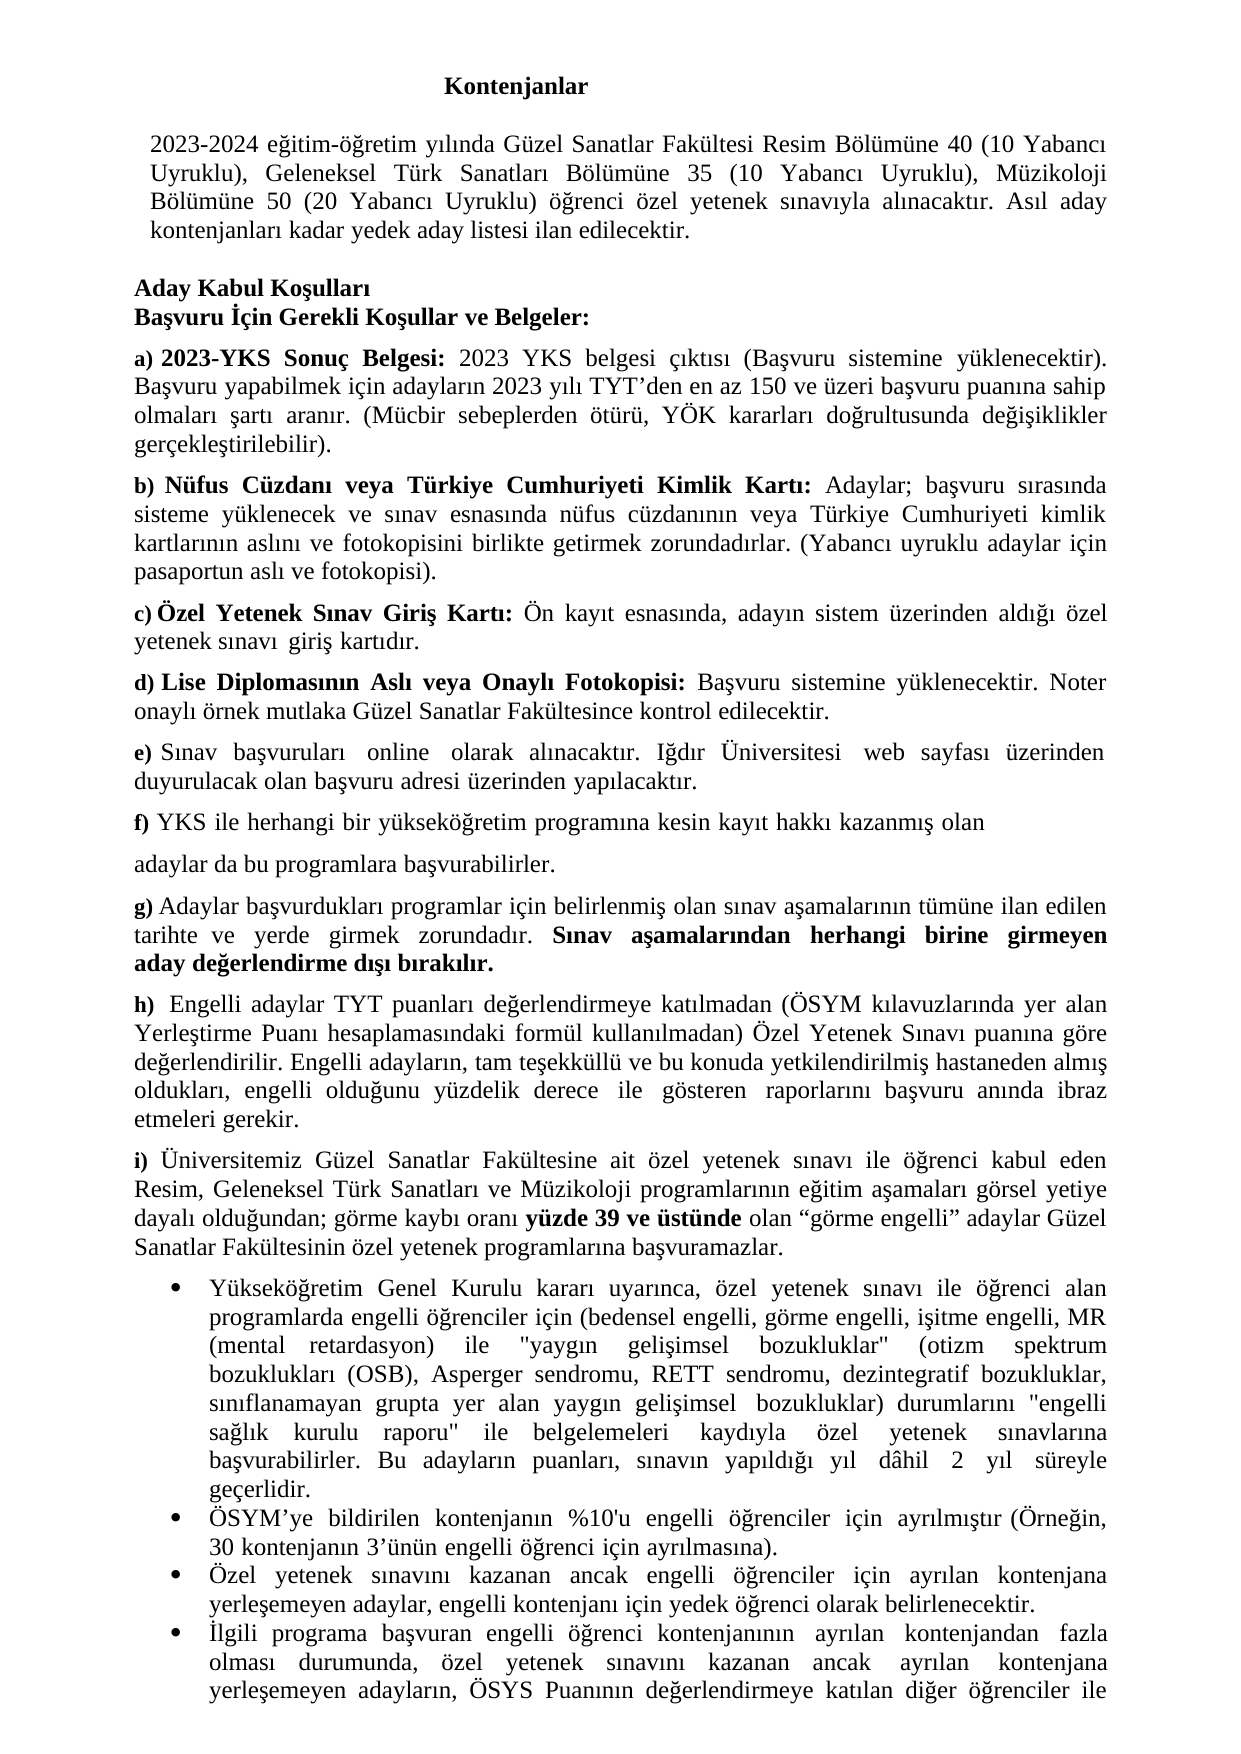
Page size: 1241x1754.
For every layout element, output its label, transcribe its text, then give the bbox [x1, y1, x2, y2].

list ÖSYM’ye bildirilen kontenjanın %10'u engelli öğrenciler için ayrılmıştır (Örneğin, 30 kontenjanın 3’ünün engelli öğrenci için ayrılmasına). [171, 1503, 1107, 1560]
list Sınav başvuruları online olarak alınacaktır. Iğdır Üniversitesi web sayfası üzerinden duyurulacak olan başvuru adresi üzerinden yapılacaktır. [134, 737, 1105, 795]
list Nüfus Cüzdanı veya Türkiye Cumhuriyeti Kimlik Kartı: Adaylar; başvuru sırasında sisteme yüklenecek ve sınav esnasında nüfus cüzdanının veya Türkiye Cumhuriyeti kimlik kartlarının aslını ve fotokopisini birlikte getirmek zorundadırlar. (Yabancı uyruklu adaylar için pasaportun aslı ve fotokopisi). [134, 470, 1107, 585]
list Adaylar başvurdukları programlar için belirlenmiş olan sınav aşamalarının tümüne ilan edilen tarihte ve yerde girmek zorundadır. Sınav aşamalarından herhangi birine girmeyen aday değerlendirme dışı bırakılır. [134, 891, 1108, 977]
text 2023-2024 eğitim-öğretim yılında Güzel Sanatlar Fakültesi Resim Bölümüne 40 (10 Yabancı Uyruklu), Geleneksel Türk Sanatları Bölümüne 35 (10 Yabancı Uyruklu), Müzikoloji Bölümüne 50 (20 Yabancı Uyruklu) öğrenci özel yetenek sınavıyla alınacaktır. Asıl aday kontenjanları kadar yedek aday listesi ilan edilecektir. [150, 129, 1108, 244]
list Yükseköğretim Genel Kurulu kararı uyarınca, özel yetenek sınavı ile öğrenci alan programlarda engelli öğrenciler için (bedensel engelli, görme engelli, işitme engelli, MR (mental retardasyon) ile "yaygın gelişimsel bozukluklar" (otizm spektrum bozuklukları (OSB), Asperger sendromu, RETT sendromu, dezintegratif bozukluklar, sınıflanamayan grupta yer alan yaygın gelişimsel bozukluklar) durumlarını "engelli sağlık kurulu raporu" ile belgelemeleri kaydıyla özel yetenek sınavlarına başvurabilirler. Bu adayların puanları, sınavın yapıldığı yıl dâhil 2 yıl süreyle geçerlidir. [171, 1273, 1107, 1503]
text Kontenjanlar [444, 71, 1119, 99]
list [171, 1618, 1108, 1704]
list Üniversitemiz Güzel Sanatlar Fakültesine ait özel yetenek sınavı ile öğrenci kabul eden Resim, Geleneksel Türk Sanatları ve Müzikoloji programlarının eğitim aşamaları görsel yetiye dayalı olduğundan; görme kaybı oranı yüzde 39 ve üstünde olan “görme engelli” adaylar Güzel Sanatlar Fakültesinin özel yetenek programlarına başvuramazlar. [134, 1146, 1107, 1261]
list Özel yetenek sınavını kazanan ancak engelli öğrenciler için ayrılan kontenjana yerleşemeyen adaylar, engelli kontenjanı için yedek öğrenci olarak belirlenecektir. [171, 1560, 1107, 1618]
list YKS ile herhangi bir yükseköğretim programına kesin kayıt hakkı kazanmış olan adaylar da bu programlara başvurabilirler. [134, 807, 986, 878]
list Özel Yetenek Sınav Giriş Kartı: Ön kayıt esnasında, adayın sistem üzerinden aldığı özel yetenek sınavı giriş kartıdır. [134, 598, 1107, 655]
list Lise Diplomasının Aslı veya Onaylı Fotokopisi: Başvuru sistemine yüklenecektir. Noter onaylı örnek mutlaka Güzel Sanatlar Fakültesince kontrol edilecektir. [134, 667, 1107, 725]
list 2023-YKS Sonuç Belgesi: 2023 YKS belgesi çıktısı (Başvuru sistemine yüklenecektir). Başvuru yapabilmek için adayların 2023 yılı TYT’den en az 150 ve üzeri başvuru puanına sahip olmaları şartı aranır. (Mücbir sebeplerden ötürü, YÖK kararları doğrultusunda değişiklikler gerçekleştirilebilir). [134, 343, 1107, 458]
subtitle Aday Kabul Koşulları [134, 273, 1119, 302]
subtitle Başvuru İçin Gerekli Koşullar ve Belgeler: [134, 302, 1119, 331]
list Engelli adaylar TYT puanları değerlendirmeye katılmadan (ÖSYM kılavuzlarında yer alan Yerleştirme Puanı hesaplamasındaki formül kullanılmadan) Özel Yetenek Sınavı puanına göre değerlendirilir. Engelli adayların, tam teşekküllü ve bu konuda yetkilendirilmiş hastaneden almış oldukları, engelli olduğunu yüzdelik derece ile gösteren raporlarını başvuru anında ibraz etmeleri gerekir. [134, 989, 1108, 1133]
